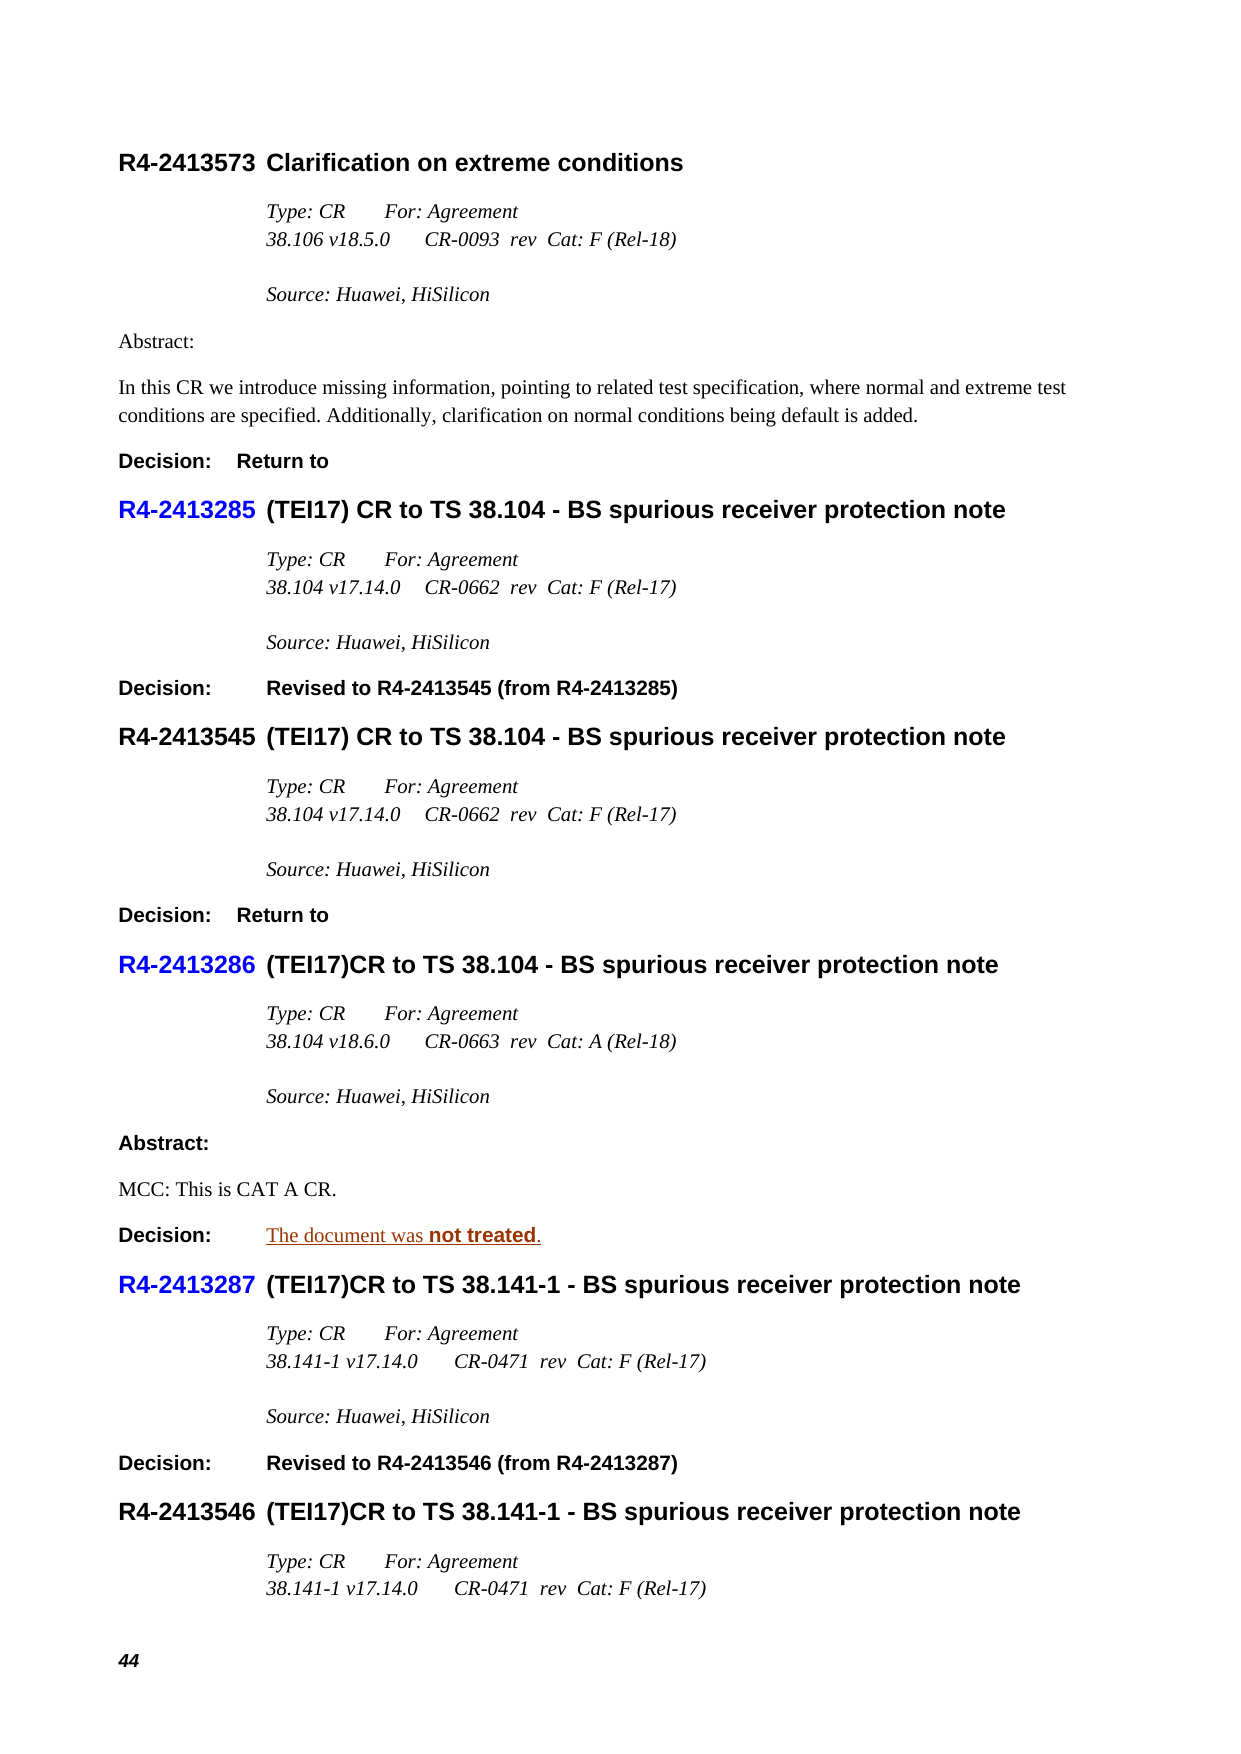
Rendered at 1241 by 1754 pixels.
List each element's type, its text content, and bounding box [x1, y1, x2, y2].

text Type: CR For: Agreement 38.106 v18.5.0 CR-0093 rev Cat: F (Rel-18) Source: Huawei, HiSilicon [118, 199, 1122, 306]
text Decision: The document was not treated. [118, 1223, 1122, 1247]
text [118, 375, 1122, 427]
text R4-2413545 (TEI17) CR to TS 38.104 - BS spurious receiver protection note [118, 722, 1122, 751]
text Decision: Revised to R4-2413545 (from R4-2413285) [118, 676, 1122, 700]
text Type: CR For: Agreement 38.104 v17.14.0 CR-0662 rev Cat: F (Rel-17) Source: Huawei, HiSilicon [118, 774, 1122, 881]
text R4-2413285 (TEI17) CR to TS 38.104 - BS spurious receiver protection note [118, 495, 1122, 524]
text Type: CR For: Agreement 38.141-1 v17.14.0 CR-0471 rev Cat: F (Rel-17) Source: Huawei, HiSilicon [118, 1321, 1122, 1428]
text Abstract: [118, 329, 1122, 353]
text Decision: Revised to R4-2413546 (from R4-2413287) [118, 1451, 1122, 1474]
text MCC: This is CAT A CR. [118, 1177, 1122, 1201]
text Type: CR For: Agreement 38.104 v18.6.0 CR-0663 rev Cat: A (Rel-18) Source: Huawei, HiSilicon [118, 1001, 1122, 1108]
text R4-2413546 (TEI17)CR to TS 38.141-1 - BS spurious receiver protection note [118, 1497, 1122, 1526]
text Type: CR For: Agreement 38.104 v17.14.0 CR-0662 rev Cat: F (Rel-17) Source: Huawei, HiSilicon [118, 547, 1122, 654]
text R4-2413287 (TEI17)CR to TS 38.141-1 - BS spurious receiver protection note [118, 1269, 1122, 1298]
text Abstract: [118, 1131, 1122, 1154]
text R4-2413286 (TEI17)CR to TS 38.104 - BS spurious receiver protection note [118, 949, 1122, 978]
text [118, 1548, 1122, 1600]
text Decision: Return to [118, 903, 1122, 927]
text R4-2413573 Clarification on extreme conditions [118, 148, 1122, 176]
text Decision: Return to [118, 449, 1122, 473]
